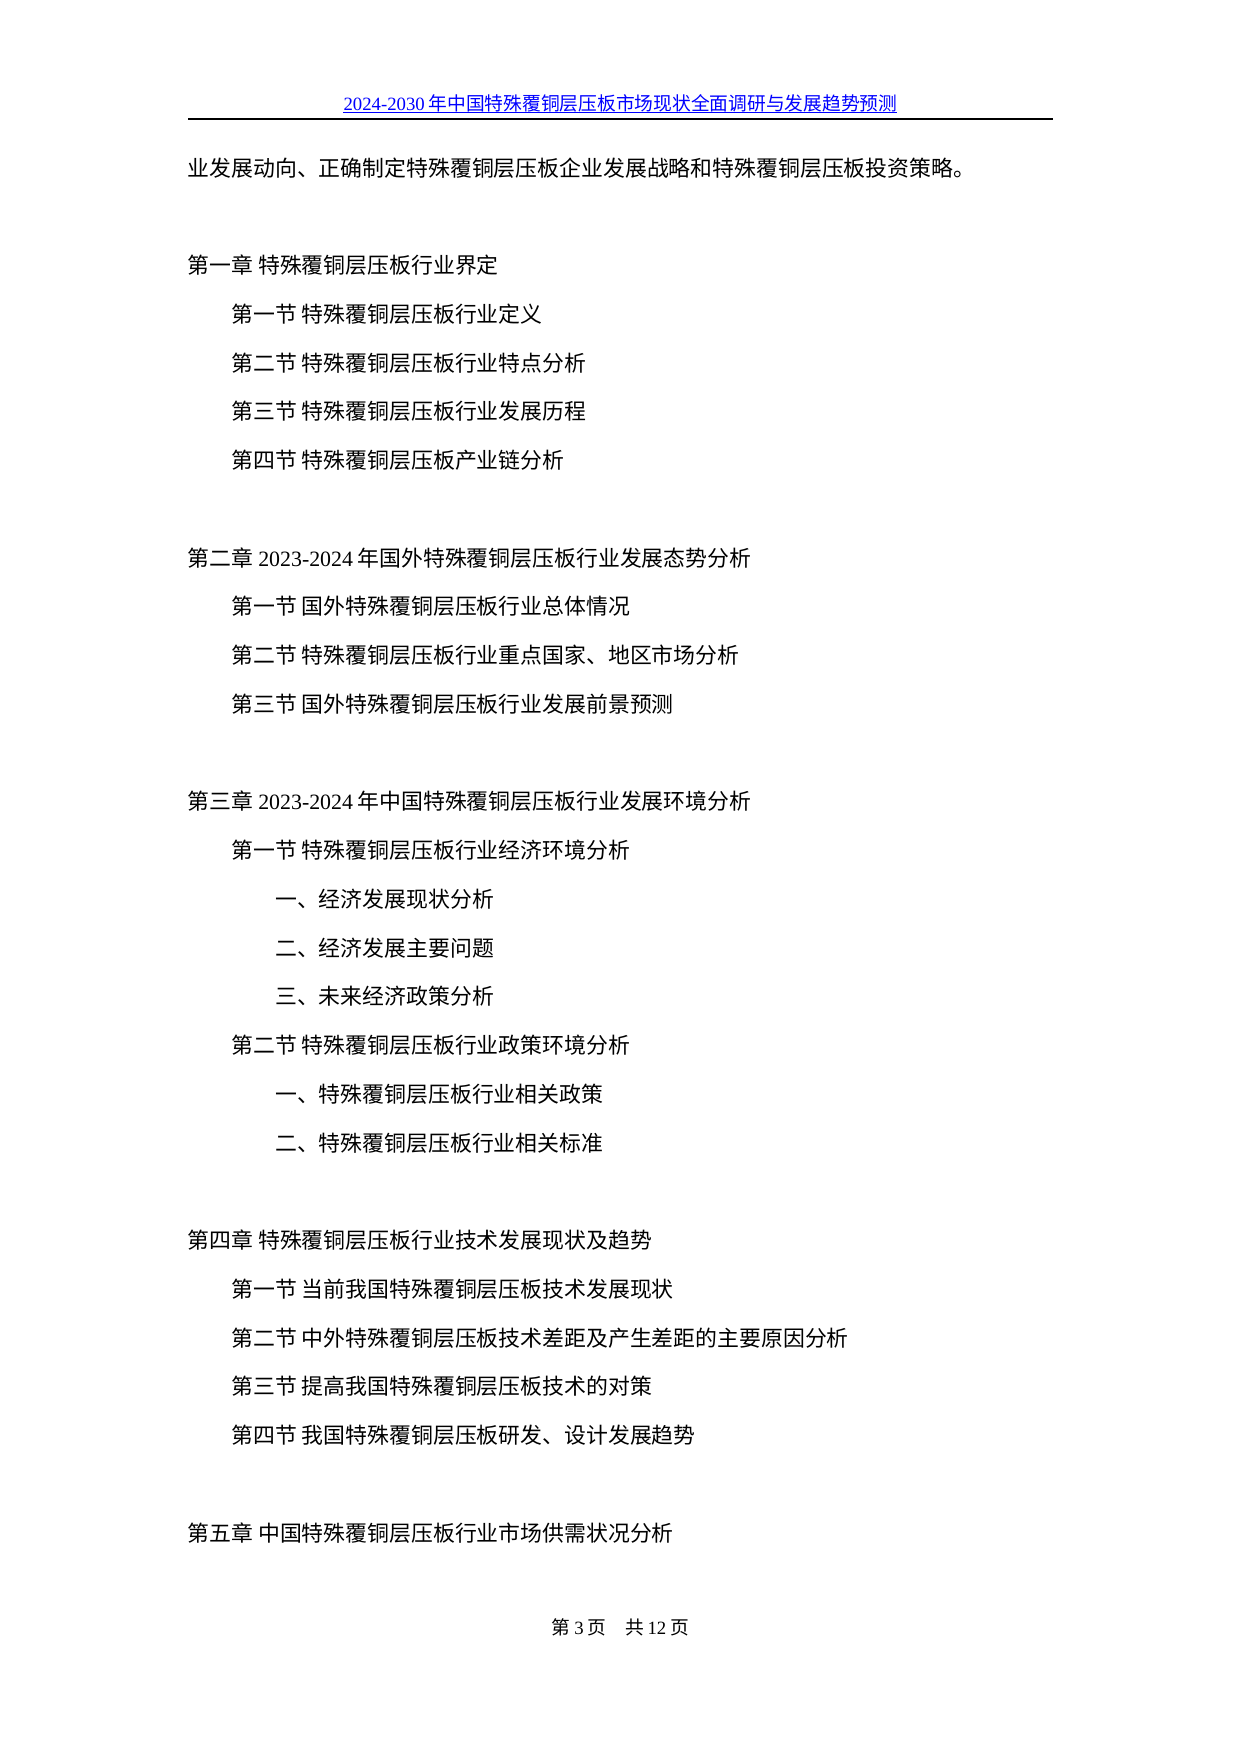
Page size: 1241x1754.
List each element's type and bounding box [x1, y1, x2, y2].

text [187, 150, 1053, 1548]
